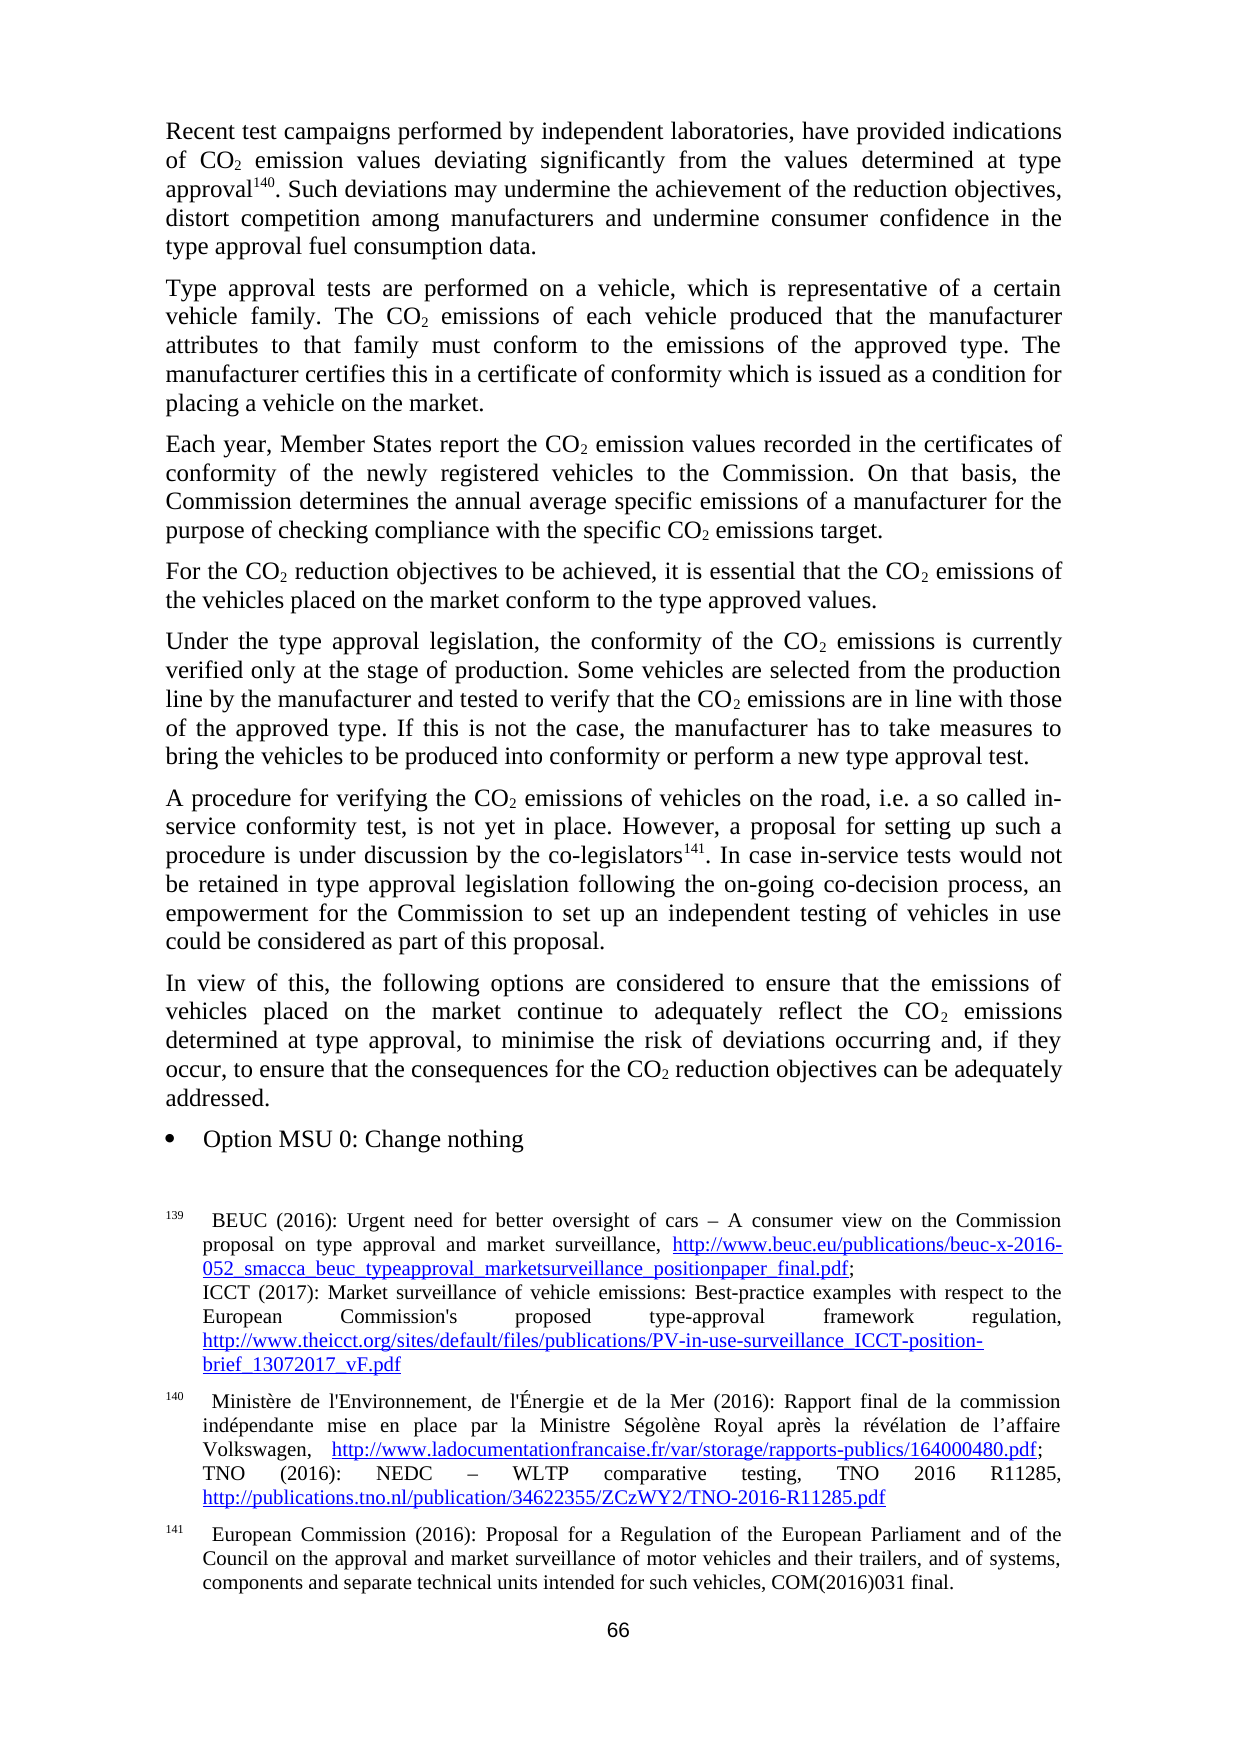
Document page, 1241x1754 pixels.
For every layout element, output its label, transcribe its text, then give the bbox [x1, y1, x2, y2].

text Recent test campaigns performed by independent laboratories, have provided indications of CO2 emission values deviating significantly from the values determined at type approval. Such deviations may undermine the achievement of the reduction objectives, distort competition among manufacturers and undermine consumer confidence in the type approval fuel consumption data. [165, 116, 1062, 260]
text A procedure for verifying the CO2 emissions of vehicles on the road, i.e. a so called in-service conformity test, is not yet in place. However, a proposal for setting up such a procedure is under discussion by the co-legislators. In case in-service tests would not be retained in type approval legislation following the on-going co-decision process, an empowerment for the Commission to set up an independent testing of vehicles in use could be considered as part of this proposal. [165, 783, 1062, 955]
text Under the type approval legislation, the conformity of the CO2 emissions is currently verified only at the stage of production. Some vehicles are selected from the production line by the manufacturer and tested to verify that the CO2 emissions are in line with those of the approved type. If this is not the case, the manufacturer has to take measures to bring the vehicles to be produced into conformity or perform a new type approval test. [165, 626, 1062, 770]
text For the CO2 reduction objectives to be achieved, it is essential that the CO2 emissions of the vehicles placed on the market conform to the type approved values. [165, 556, 1062, 614]
list Option MSU 0: Change nothing [165, 1124, 1062, 1153]
text In view of this, the following options are considered to ensure that the emissions of vehicles placed on the market continue to adequately reflect the CO2 emissions determined at type approval, to minimise the risk of deviations occurring and, if they occur, to ensure that the consequences for the CO2 reduction objectives can be adequately addressed. [165, 968, 1062, 1111]
text Each year, Member States report the CO2 emission values recorded in the certificates of conformity of the newly registered vehicles to the Commission. On that basis, the Commission determines the annual average specific emissions of a manufacturer for the purpose of checking compliance with the specific CO2 emissions target. [165, 429, 1062, 544]
text Type approval tests are performed on a vehicle, which is representative of a certain vehicle family. The CO2 emissions of each vehicle produced that the manufacturer attributes to that family must conform to the emissions of the approved type. The manufacturer certifies this in a certificate of conformity which is issued as a condition for placing a vehicle on the market. [165, 273, 1062, 416]
